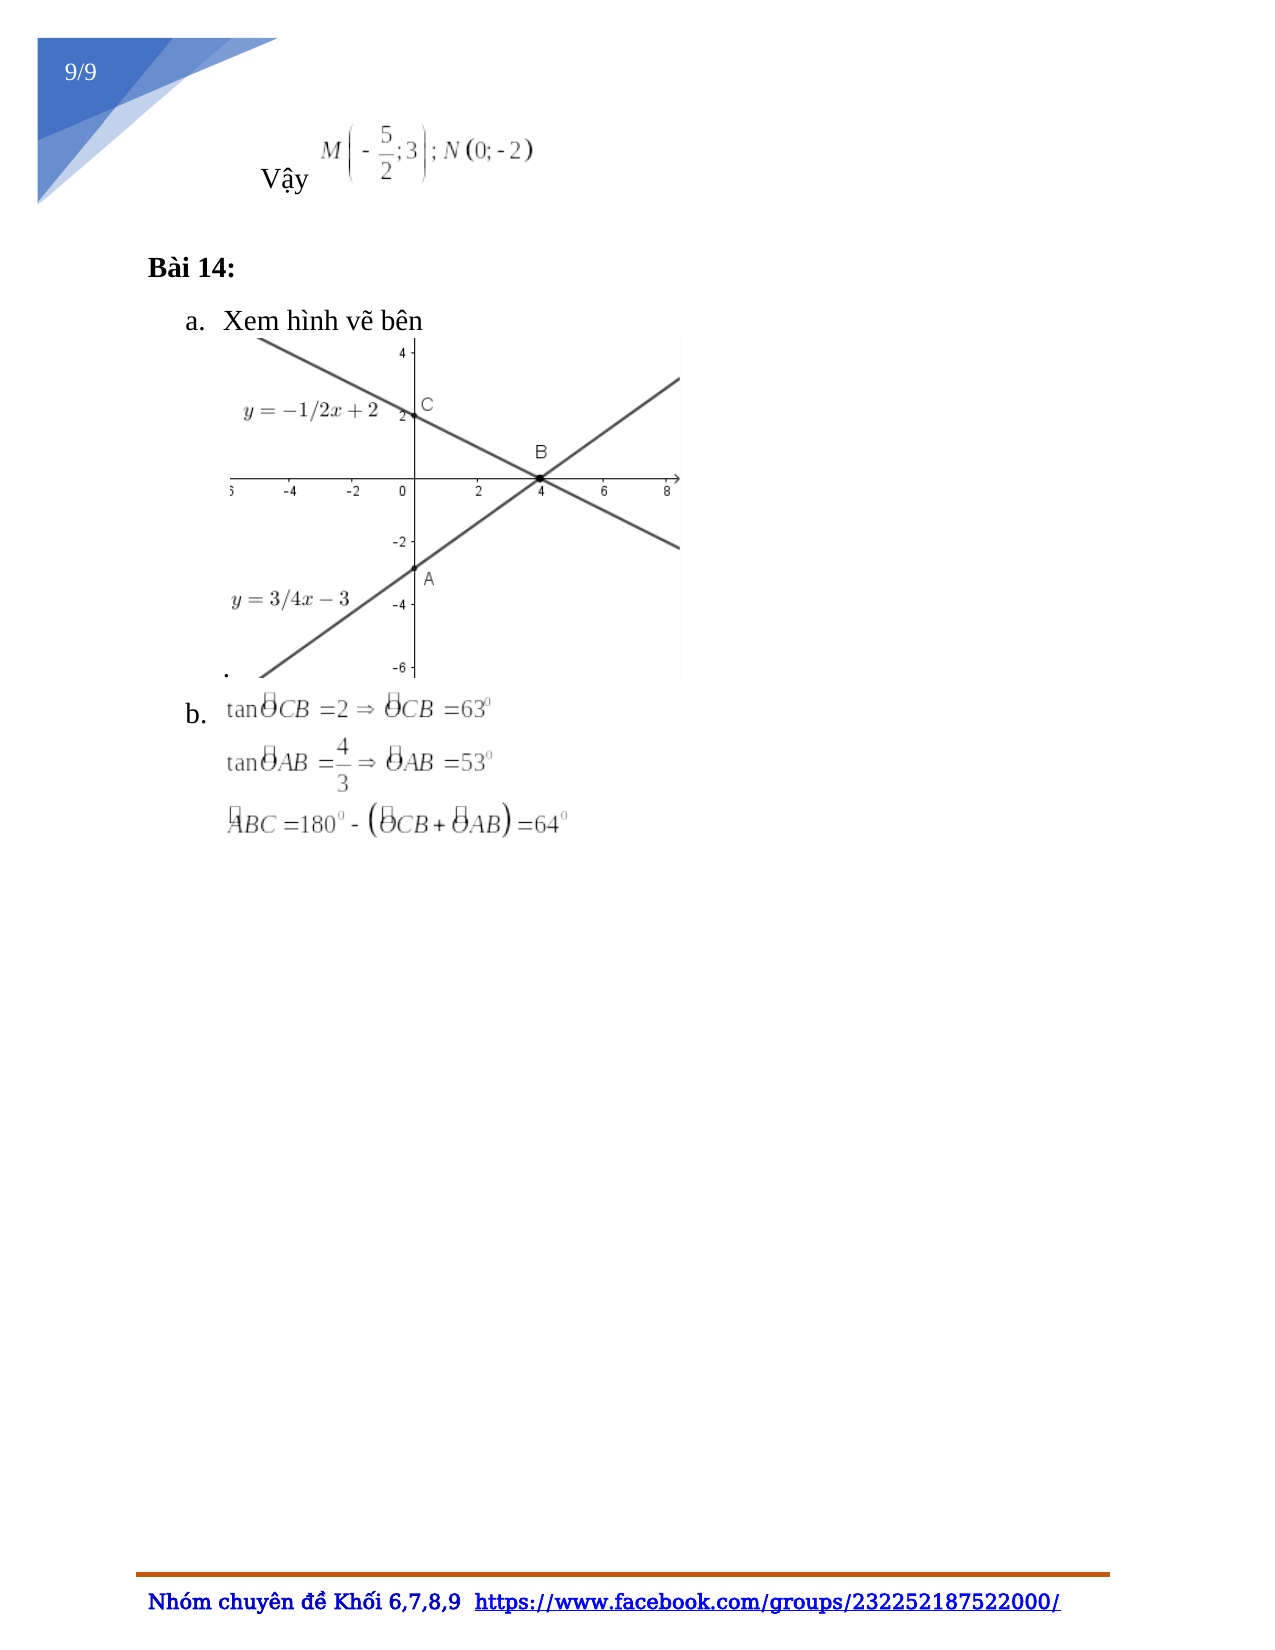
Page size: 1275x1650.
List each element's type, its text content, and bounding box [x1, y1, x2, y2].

list Xem hình vẽ bên [185, 303, 1157, 336]
picture [37, 37, 279, 206]
list Vậy [260, 118, 1157, 195]
text Bài 14: [148, 250, 1157, 284]
picture [230, 338, 682, 678]
